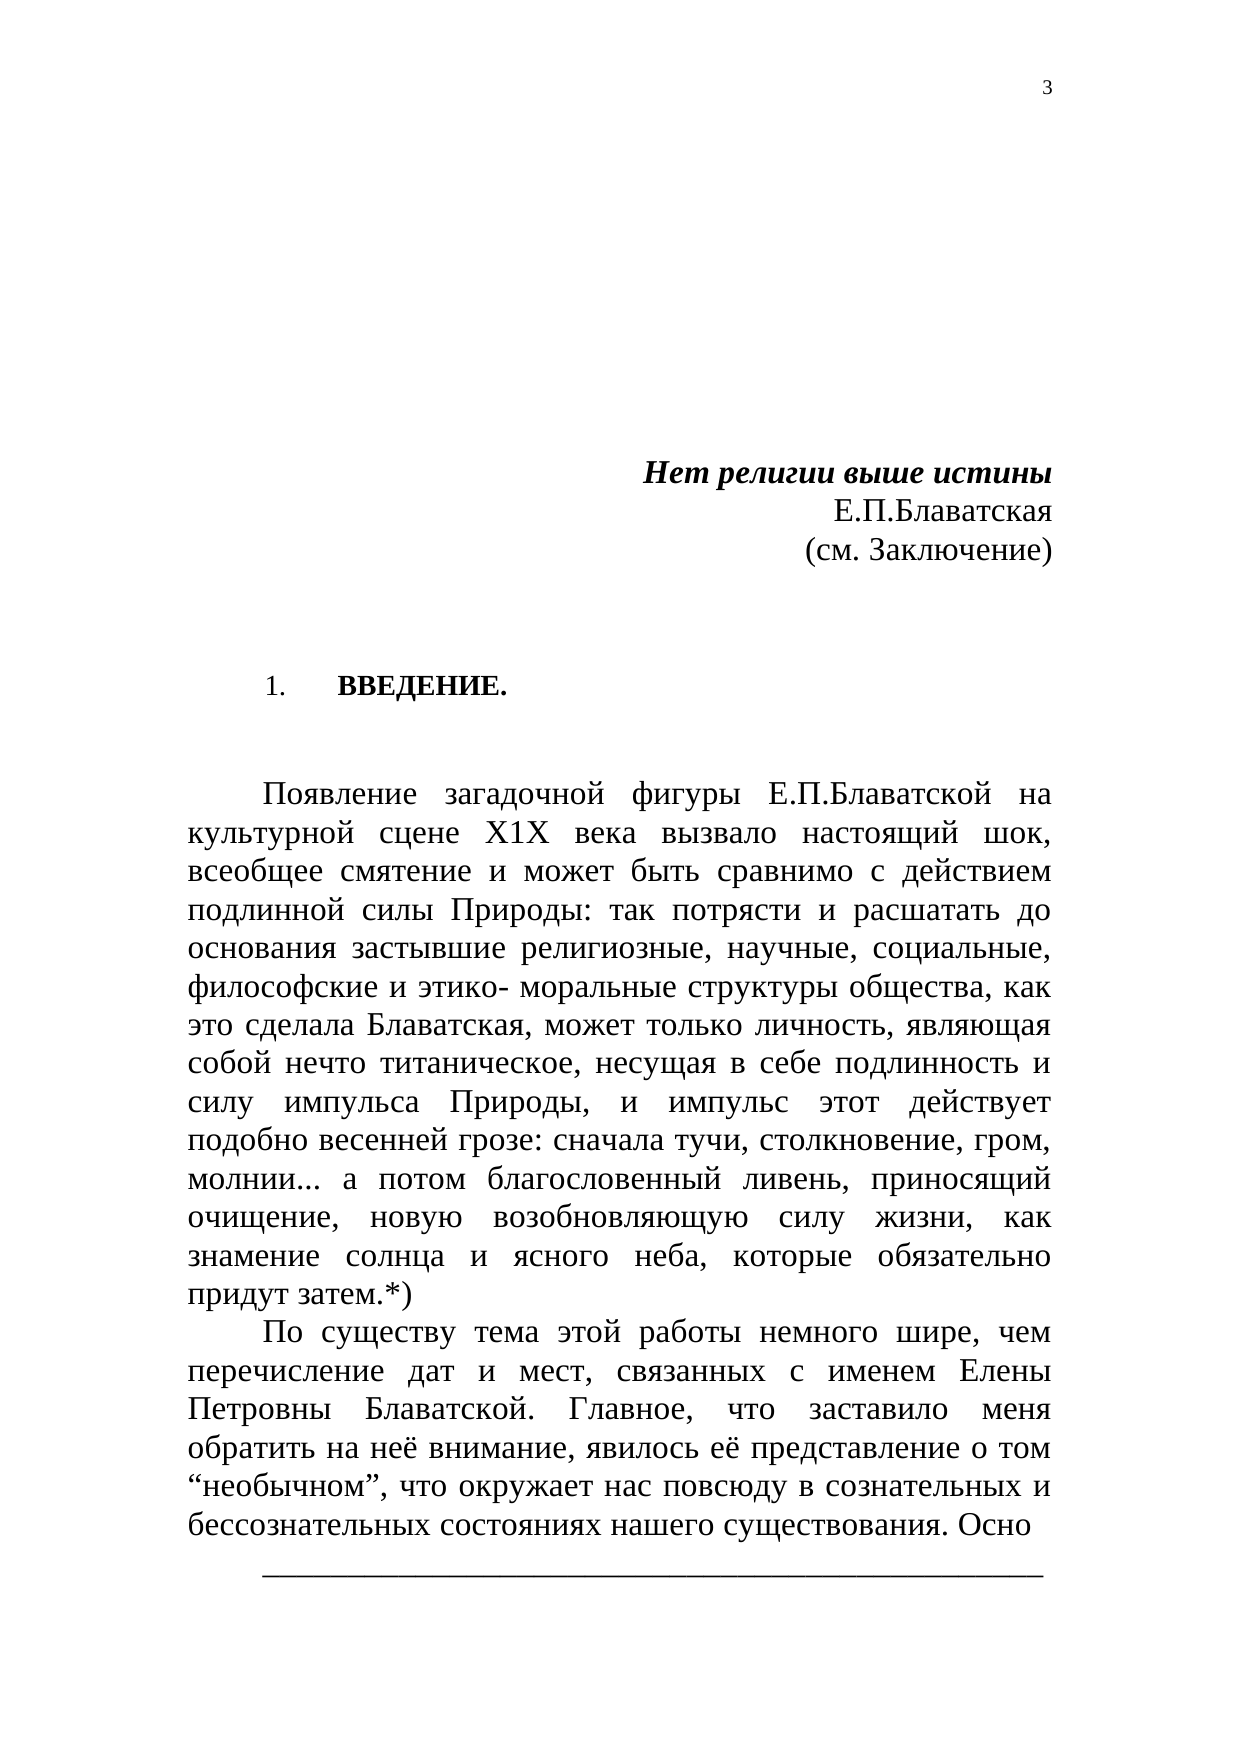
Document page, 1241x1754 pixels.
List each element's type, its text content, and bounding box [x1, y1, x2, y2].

list ВВЕДЕНИЕ. [187, 668, 1053, 701]
text Е.П.Блаватская [187, 490, 1053, 529]
text ______________________________________________ [187, 1542, 1053, 1581]
text Появление загадочной фигуры Е.П.Блаватской на культурной сцене Х1Х века вызвало настоящий шок, всеобщее смятение и может быть сравнимо с действием подлинной силы Природы: так потрясти и расшатать до основания застывшие религиозные, научные, социальные, философские и этико- моральные структуры общества, как это сделала Блаватская, может только личность, являющая собой нечто титаническое, несущая в себе подлинность и силу импульса Природы, и импульс этот действует подобно весенней грозе: сначала тучи, столкновение, гром, молнии... а потом благословенный ливень, приносящий очищение, новую возобновляющую силу жизни, как знамение солнца и ясного неба, которые обязательно придут затем.*) [187, 773, 1053, 1311]
text Нет религии выше истины [187, 452, 1053, 490]
text По существу тема этой работы немного шире, чем перечисление дат и мест, связанных с именем Елены Петровны Блаватской. Главное, что заставило меня обратить на неё внимание, явилось её представление о том “необычном”, что окружает нас повсюду в сознательных и бессознательных состояниях нашего существования. Осно [187, 1311, 1053, 1542]
text (см. Заключение) [187, 529, 1053, 567]
